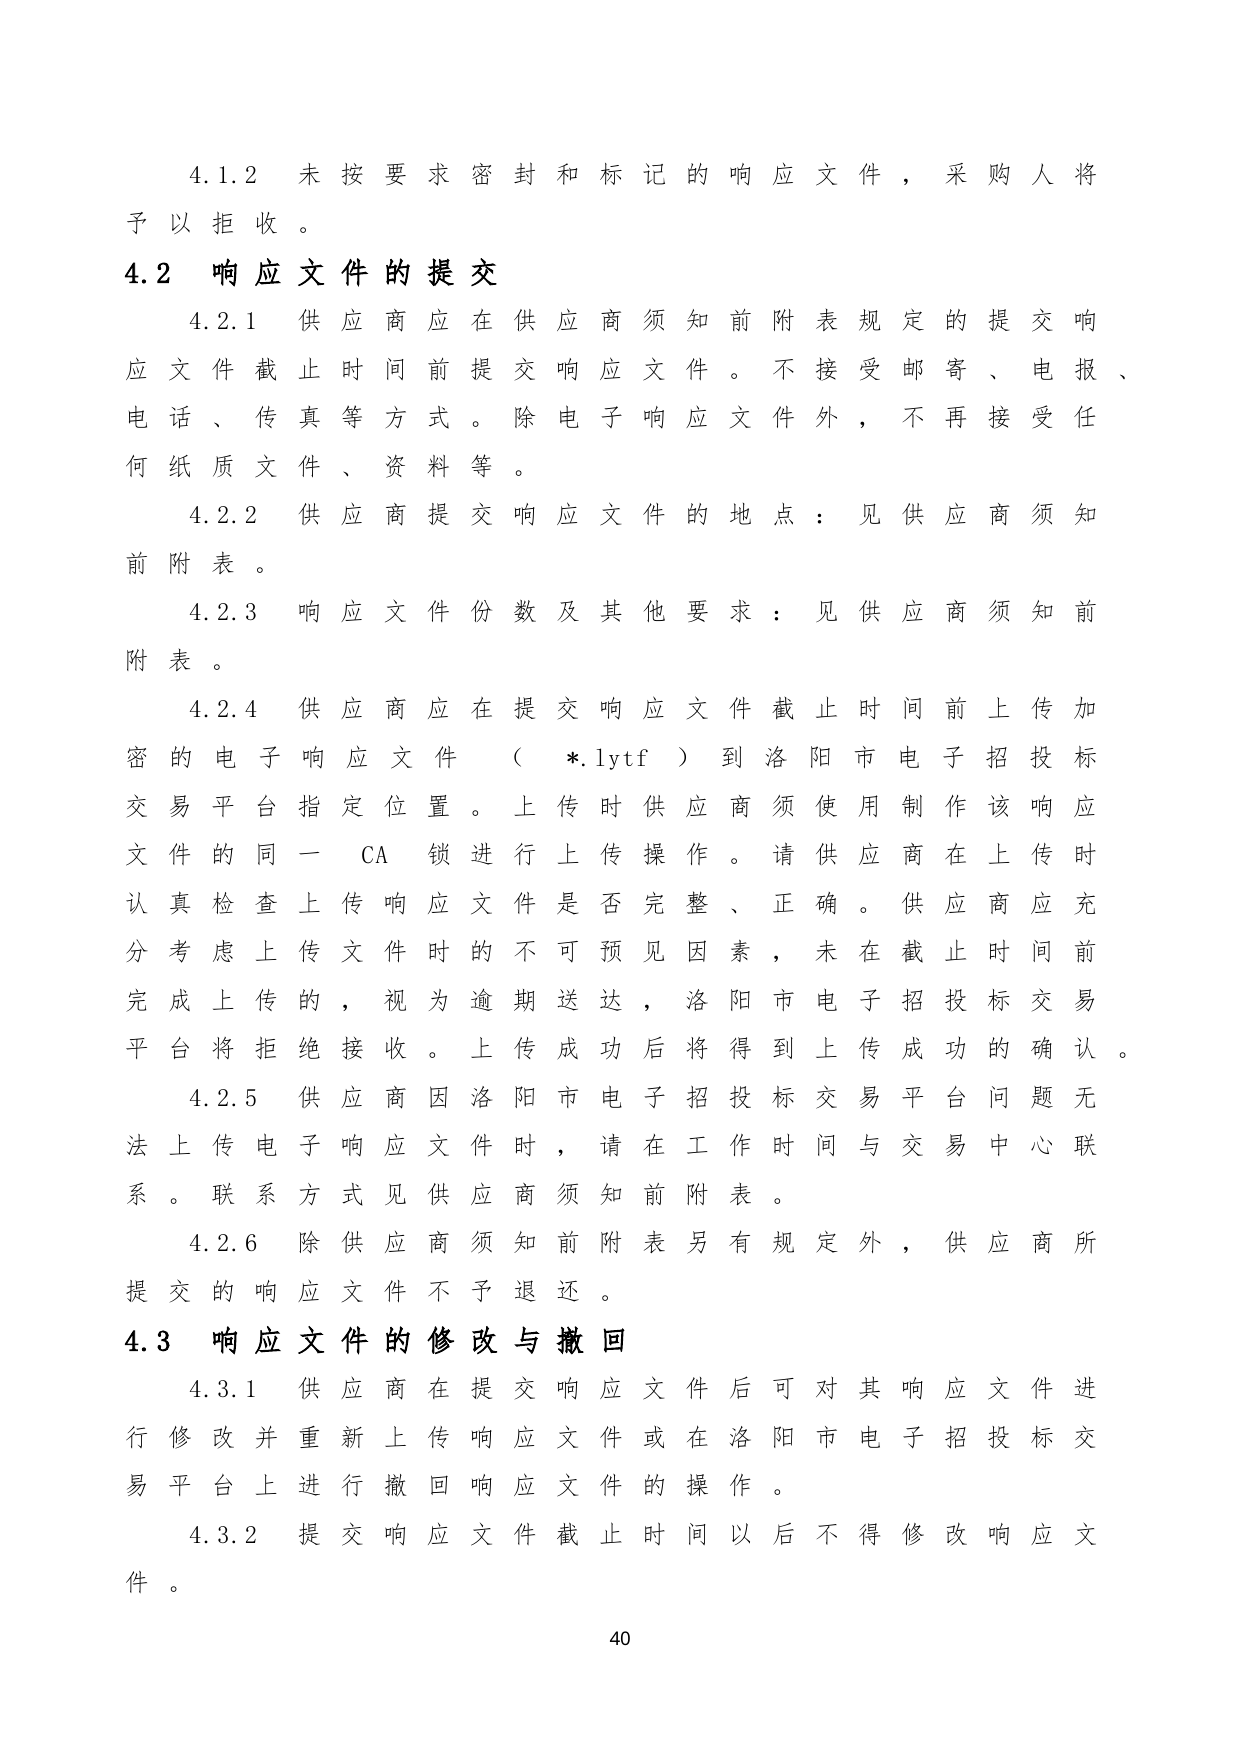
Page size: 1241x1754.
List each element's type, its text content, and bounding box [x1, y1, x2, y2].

text 4.3.1供应商在提交响应文件后可对其响应文件进行修改并重新上传响应文件或在洛阳市电子招投标交易平台上进行撤回响应文件的操作。 [124, 1362, 1116, 1508]
text 4.2.1供应商应在供应商须知前附表规定的提交响应文件截止时间前提交响应文件。不接受邮寄、电报、电话、传真等方式。除电子响应文件外，不再接受任何纸质文件、资料等。 [124, 294, 1116, 489]
text 4.3.2 提交响应文件截止时间以后不得修改响应文件。 [124, 1508, 1116, 1605]
text 4.2.3响应文件份数及其他要求：见供应商须知前附表。 [124, 586, 1116, 683]
text 4.2.5供应商因洛阳市电子招投标交易平台问题无法上传电子响应文件时，请在工作时间与交易中心联系。联系方式见供应商须知前附表。 [124, 1071, 1116, 1217]
text 4.2.6除供应商须知前附表另有规定外，供应商所提交的响应文件不予退还。 [124, 1217, 1116, 1314]
text 4.2 响应文件的提交 [124, 246, 1116, 294]
text 4.2.4供应商应在提交响应文件截止时间前上传加密的电子响应文件 （*.lytf）到洛阳市电子招投标交易平台指定位置。上传时供应商须使用制作该响应文件的同一CA锁进行上传操作。请供应商在上传时认真检查上传响应文件是否完整、正确。供应商应充分考虑上传文件时的不可预见因素，未在截止时间前完成上传的，视为逾期送达，洛阳市电子招投标交易平台将拒绝接收。上传成功后将得到上传成功的确认。 [124, 683, 1116, 1071]
text 4.1.2未按要求密封和标记的响应文件，采购人将予以拒收。 [124, 149, 1116, 246]
text 4.3 响应文件的修改与撤回 [124, 1314, 1116, 1362]
text 4.2.2供应商提交响应文件的地点：见供应商须知前附表。 [124, 489, 1116, 586]
